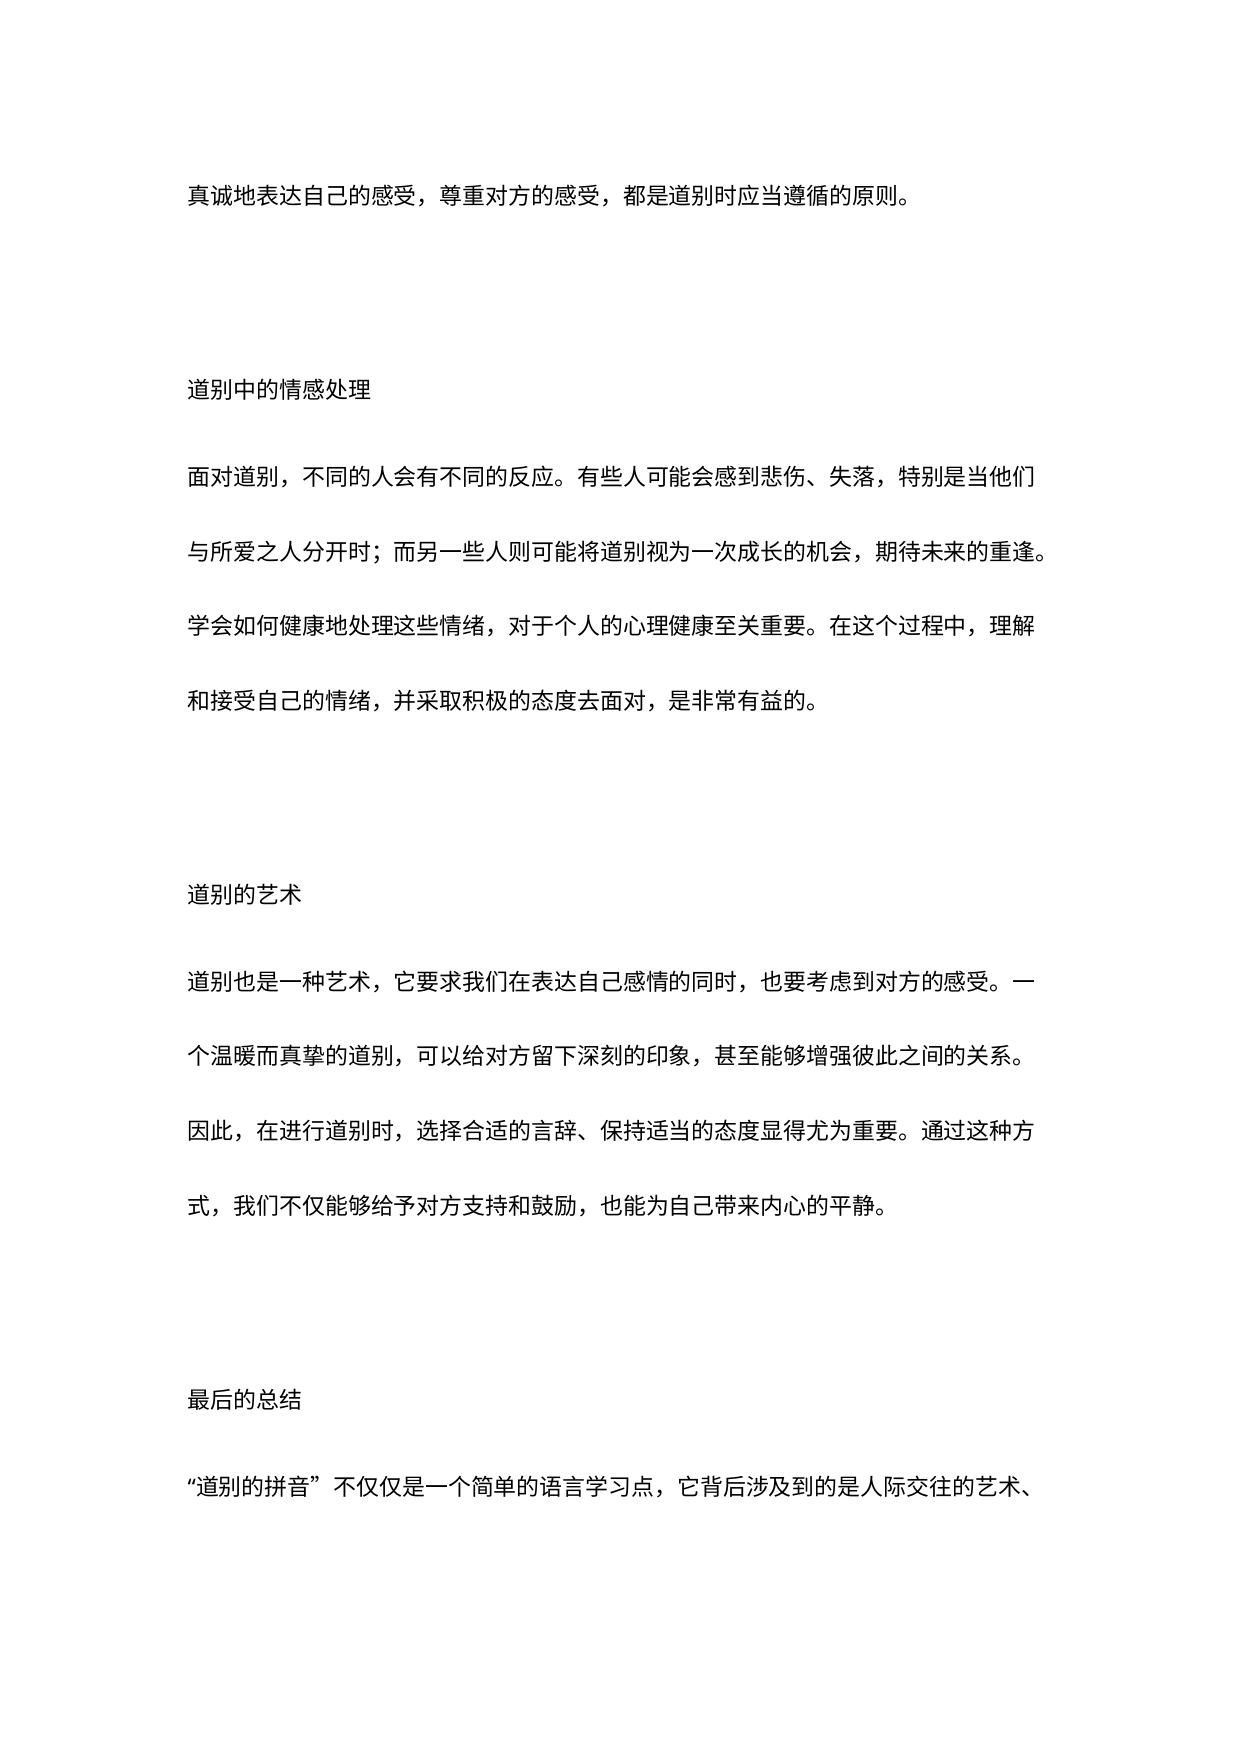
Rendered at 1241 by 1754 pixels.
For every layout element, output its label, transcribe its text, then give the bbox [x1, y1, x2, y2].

text 最后的总结 [187, 1366, 1053, 1431]
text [187, 162, 1053, 227]
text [187, 1453, 1053, 1518]
text 道别也是一种艺术，它要求我们在表达自己感情的同时，也要考虑到对方的感受。一个温暖而真挚的道别，可以给对方留下深刻的印象，甚至能够增强彼此之间的关系。因此，在进行道别时，选择合适的言辞、保持适当的态度显得尤为重要。通过这种方式，我们不仅能够给予对方支持和鼓励，也能为自己带来内心的平静。 [187, 948, 1053, 1237]
text 面对道别，不同的人会有不同的反应。有些人可能会感到悲伤、失落，特别是当他们与所爱之人分开时；而另一些人则可能将道别视为一次成长的机会，期待未来的重逢。学会如何健康地处理这些情绪，对于个人的心理健康至关重要。在这个过程中，理解和接受自己的情绪，并采取积极的态度去面对，是非常有益的。 [187, 443, 1053, 732]
text 道别中的情感处理 [187, 356, 1053, 421]
text 道别的艺术 [187, 861, 1053, 926]
